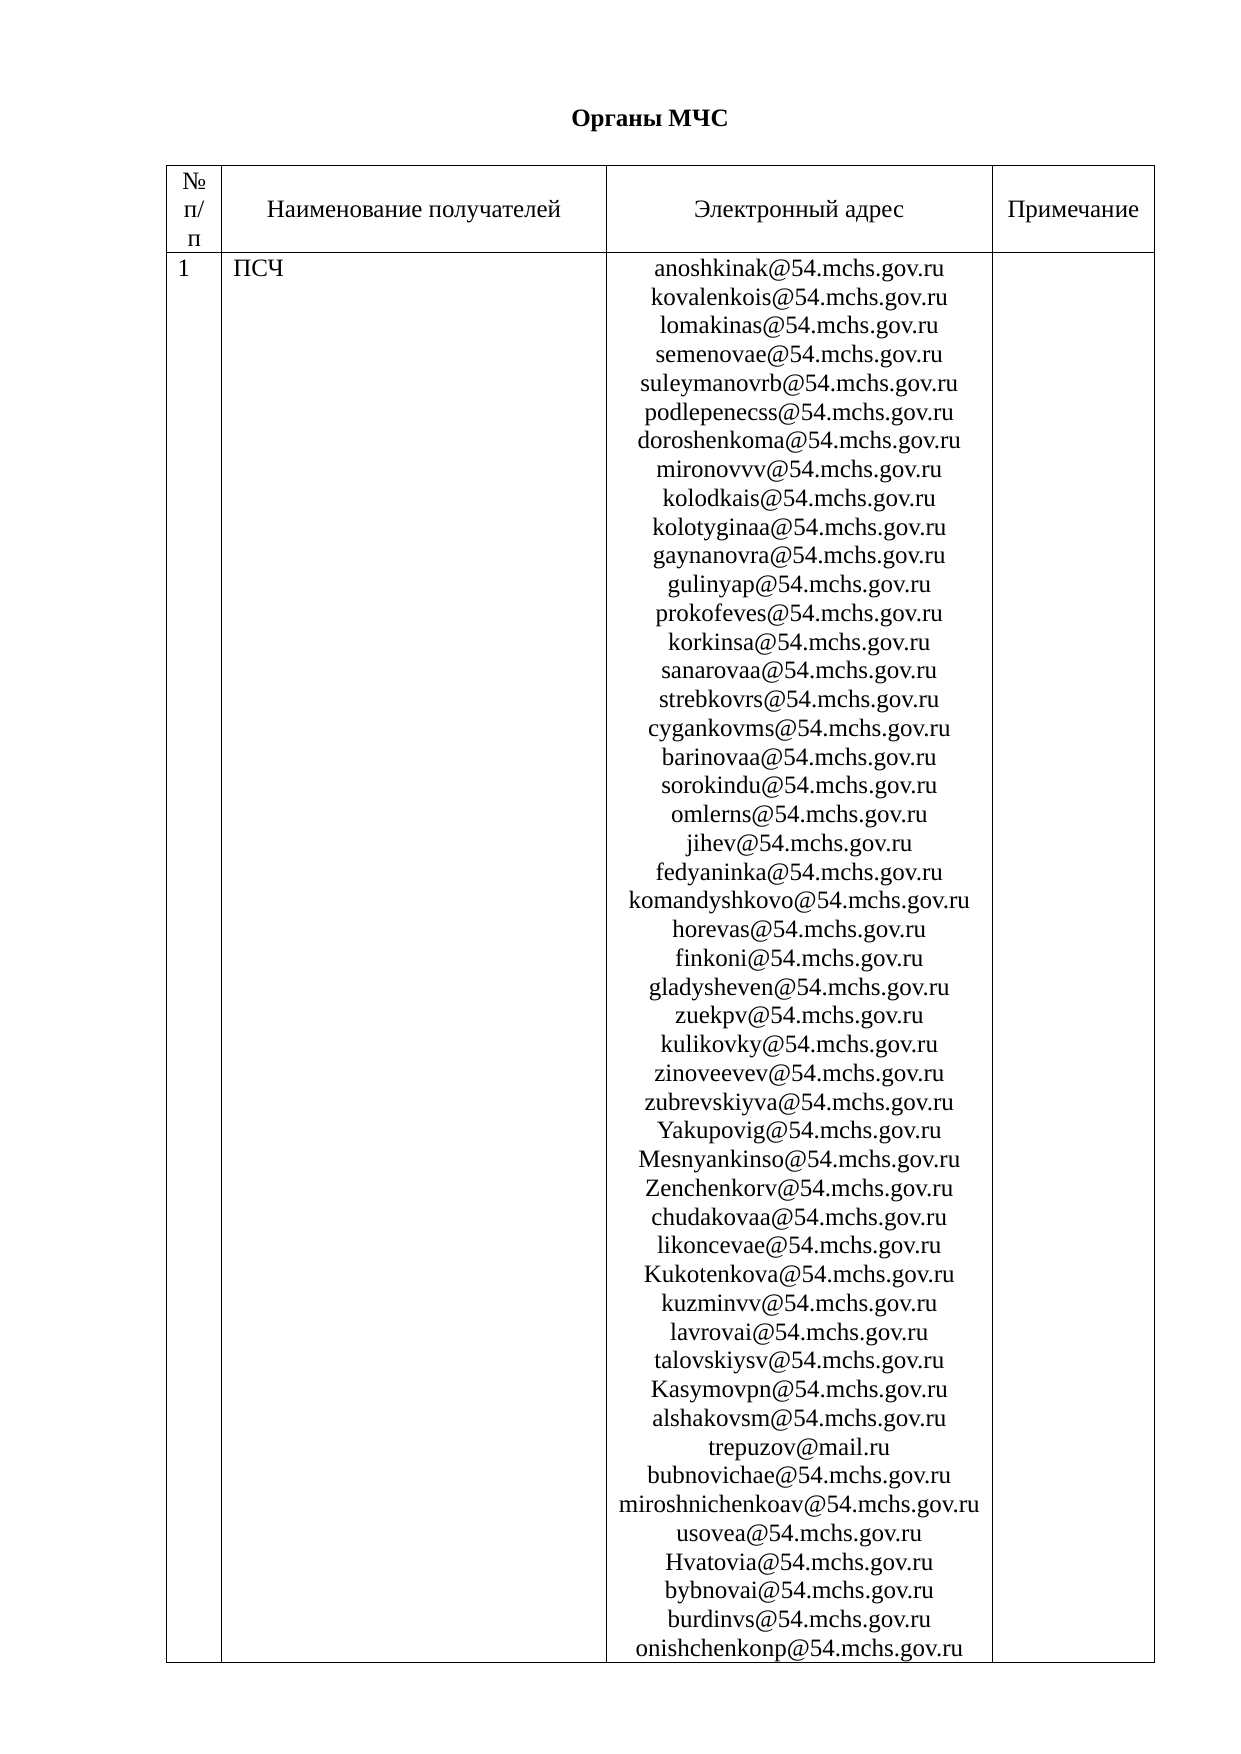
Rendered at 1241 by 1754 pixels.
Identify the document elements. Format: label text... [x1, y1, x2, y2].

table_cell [607, 253, 992, 1662]
table_header Электронный адрес [607, 166, 992, 252]
list Органы МЧС [177, 103, 1122, 165]
table_header № п/п [167, 166, 221, 252]
table_header Наименование получателей [222, 166, 606, 252]
table_cell ПСЧ [222, 253, 606, 1662]
table_header Примечание [993, 166, 1154, 252]
table_cell 1 [167, 253, 221, 1662]
table_cell [993, 253, 1154, 1662]
